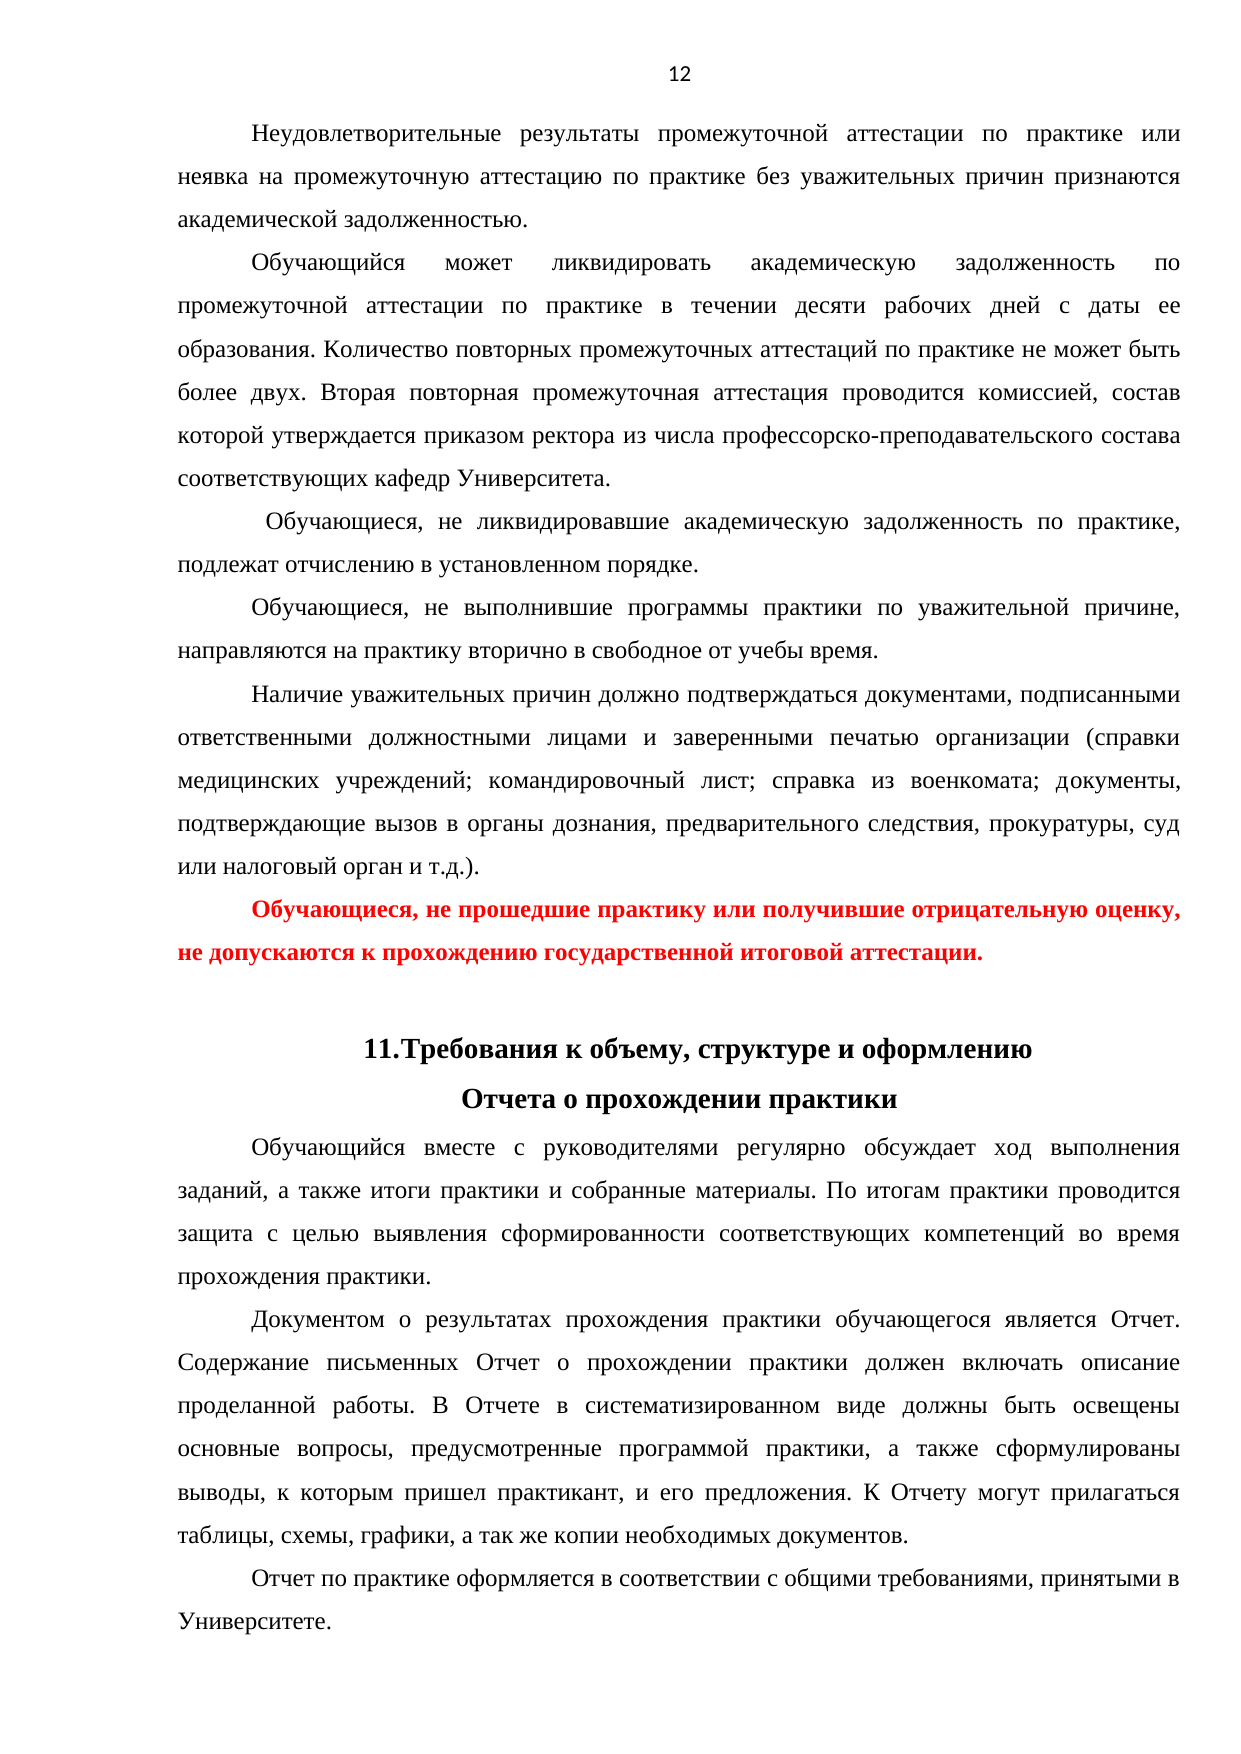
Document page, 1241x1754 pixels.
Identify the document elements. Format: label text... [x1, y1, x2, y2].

text Неудовлетворительные результаты промежуточной аттестации по практике или неявка на промежуточную аттестацию по практике без уважительных причин признаются академической задолженностью. [177, 118, 1181, 233]
text Обучающийся может ликвидировать академическую задолженность по промежуточной аттестации по практике в течении десяти рабочих дней с даты ее образования. Количество повторных промежуточных аттестаций по практике не может быть более двух. Вторая повторная промежуточная аттестация проводится комиссией, состав которой утверждается приказом ректора из числа профессорско-преподавательского состава соответствующих кафедр Университета. [177, 247, 1181, 492]
text Наличие уважительных причин должно подтверждаться документами, подписанными ответственными должностными лицами и заверенными печатью организации (справки медицинских учреждений; командировочный лист; справка из военкомата; документы, подтверждающие вызов в органы дознания, предварительного следствия, прокуратуры, суд или налоговый орган и т.д.). [177, 679, 1181, 880]
text Документом о результатах прохождения практики обучающегося является Отчет. Содержание письменных Отчет о прохождении практики должен включать описание проделанной работы. В Отчете в систематизированном виде должны быть освещены основные вопросы, предусмотренные программой практики, а также сформулированы выводы, к которым пришел практикант, и его предложения. К Отчету могут прилагаться таблицы, схемы, графики, а так же копии необходимых документов. [177, 1304, 1181, 1548]
text Отчет по практике оформляется в соответствии с общими требованиями, принятыми в Университете. [177, 1563, 1181, 1635]
text Обучающиеся, не прошедшие практику или получившие отрицательную оценку, не допускаются к прохождению государственной итоговой аттестации. [177, 894, 1181, 966]
text Обучающиеся, не ликвидировавшие академическую задолженность по практике, подлежат отчислению в установленном порядке. [177, 506, 1181, 578]
text Обучающийся вместе с руководителями регулярно обсуждает ход выполнения заданий, а также итоги практики и собранные материалы. По итогам практики проводится защита с целью выявления сформированности соответствующих компетенций во время прохождения практики. [177, 1132, 1181, 1290]
list Отчета о прохождении практики [177, 1081, 1181, 1115]
list Требования к объему, структуре и оформлению [215, 1031, 1181, 1064]
text Обучающиеся, не выполнившие программы практики по уважительной причине, направляются на практику вторично в свободное от учебы время. [177, 592, 1181, 664]
